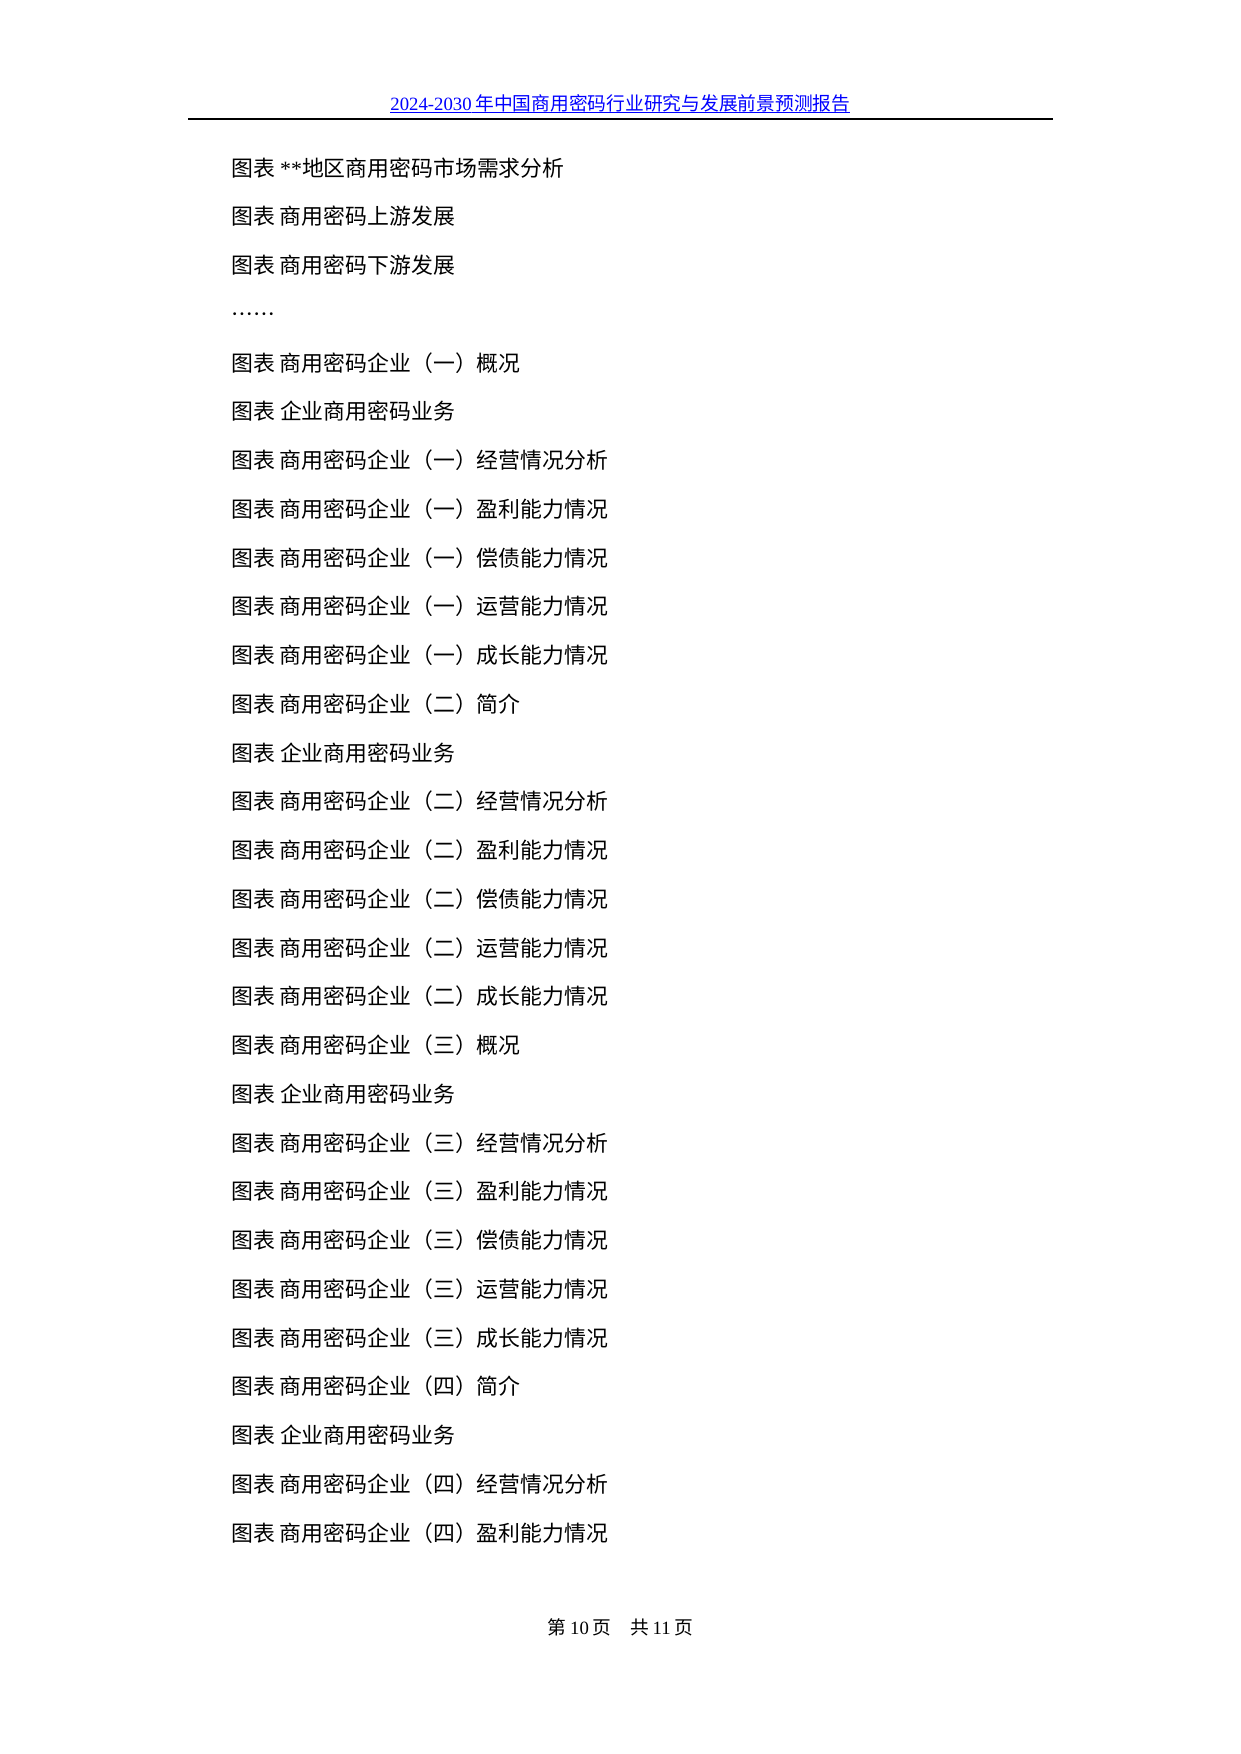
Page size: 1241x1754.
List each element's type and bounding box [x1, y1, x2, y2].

text [187, 150, 1053, 1548]
